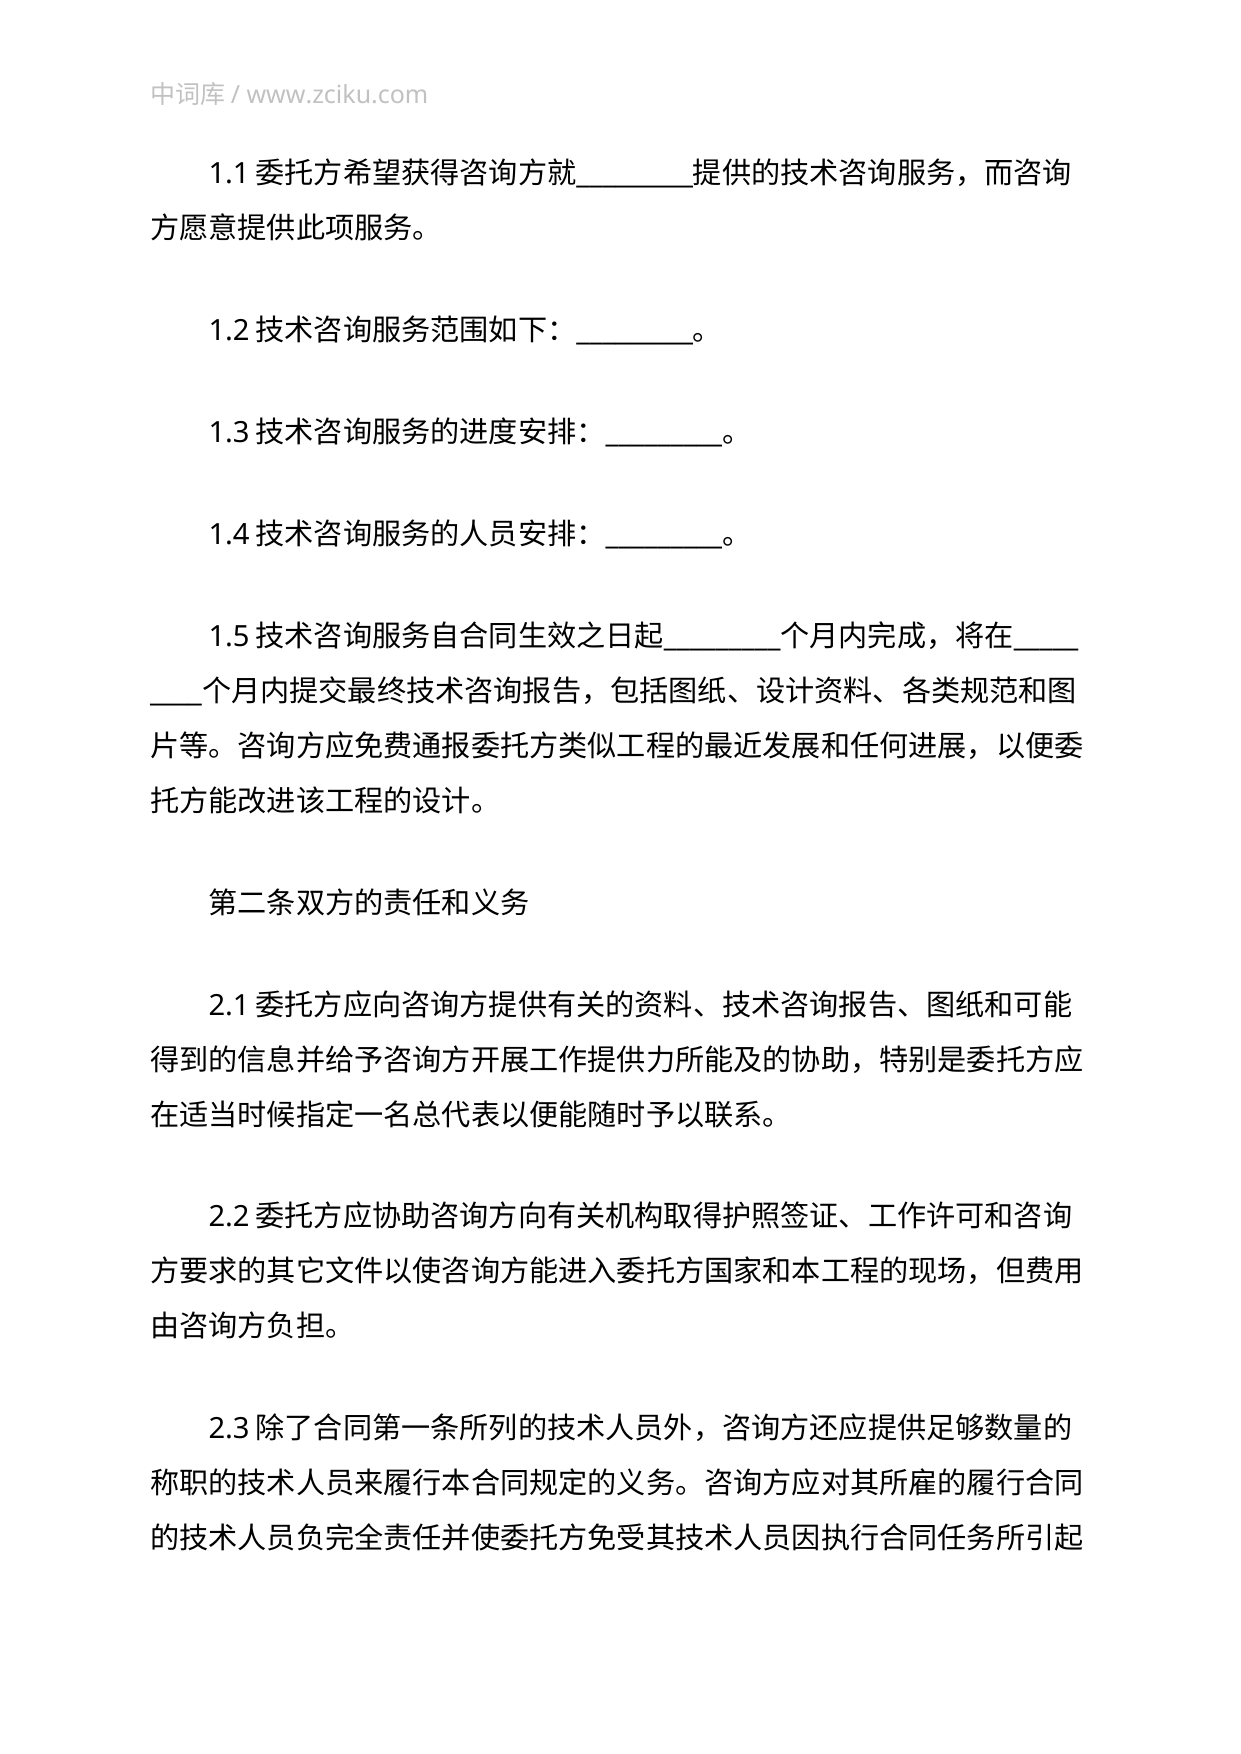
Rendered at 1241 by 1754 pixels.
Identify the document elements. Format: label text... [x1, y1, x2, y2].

text 1.2技术咨询服务范围如下：_________。 [150, 307, 1090, 349]
text 1.5技术咨询服务自合同生效之日起_________个月内完成，将在_________个月内提交最终技术咨询报告，包括图纸、设计资料、各类规范和图片等。咨询方应免费通报委托方类似工程的最近发展和任何进展，以便委托方能改进该工程的设计。 [150, 613, 1090, 820]
text 2.1委托方应向咨询方提供有关的资料、技术咨询报告、图纸和可能得到的信息并给予咨询方开展工作提供力所能及的协助，特别是委托方应在适当时候指定一名总代表以便能随时予以联系。 [150, 981, 1090, 1133]
text 第二条双方的责任和义务 [150, 879, 1090, 922]
text 1.1委托方希望获得咨询方就_________提供的技术咨询服务，而咨询方愿意提供此项服务。 [150, 150, 1090, 247]
text 1.4技术咨询服务的人员安排：_________。 [150, 511, 1090, 553]
text 1.3技术咨询服务的进度安排：_________。 [150, 409, 1090, 451]
text 2.2委托方应协助咨询方向有关机构取得护照签证、工作许可和咨询方要求的其它文件以使咨询方能进入委托方国家和本工程的现场，但费用由咨询方负担。 [150, 1193, 1090, 1345]
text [150, 1404, 1090, 1557]
